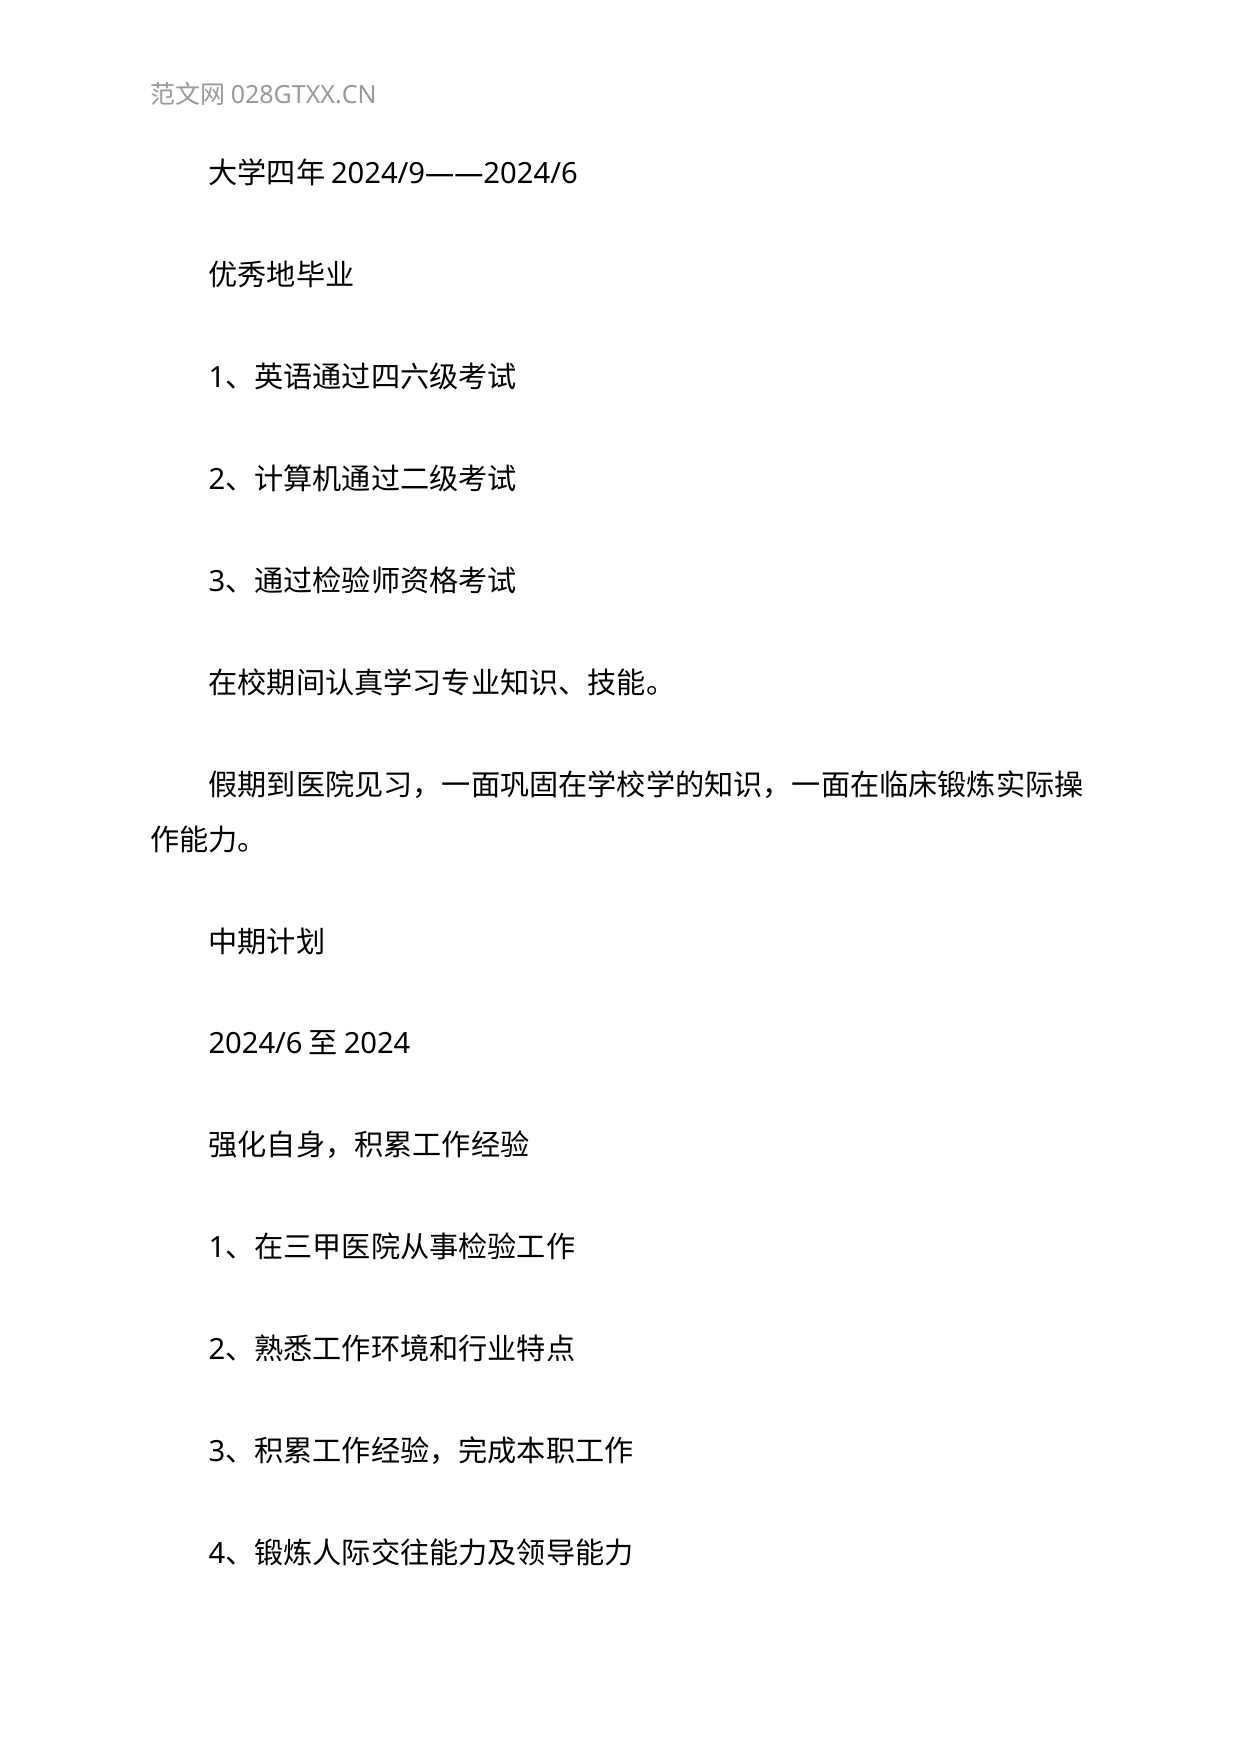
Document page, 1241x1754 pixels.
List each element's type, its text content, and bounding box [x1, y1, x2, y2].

text 3、通过检验师资格考试 [150, 558, 1090, 600]
text 强化自身，积累工作经验 [150, 1122, 1090, 1164]
text 1、英语通过四六级考试 [150, 354, 1090, 396]
text 2、计算机通过二级考试 [150, 456, 1090, 498]
text 2024/6至2024 [150, 1020, 1090, 1062]
text 1、在三甲医院从事检验工作 [150, 1224, 1090, 1266]
text 4、锻炼人际交往能力及领导能力 [150, 1529, 1090, 1572]
text 中期计划 [150, 918, 1090, 960]
text 大学四年2024/9——2024/6 [150, 150, 1090, 192]
text 优秀地毕业 [150, 252, 1090, 294]
text 在校期间认真学习专业知识、技能。 [150, 660, 1090, 702]
text 3、积累工作经验，完成本职工作 [150, 1428, 1090, 1470]
text 假期到医院见习，一面巩固在学校学的知识，一面在临床锻炼实际操作能力。 [150, 761, 1090, 859]
text 2、熟悉工作环境和行业特点 [150, 1326, 1090, 1368]
